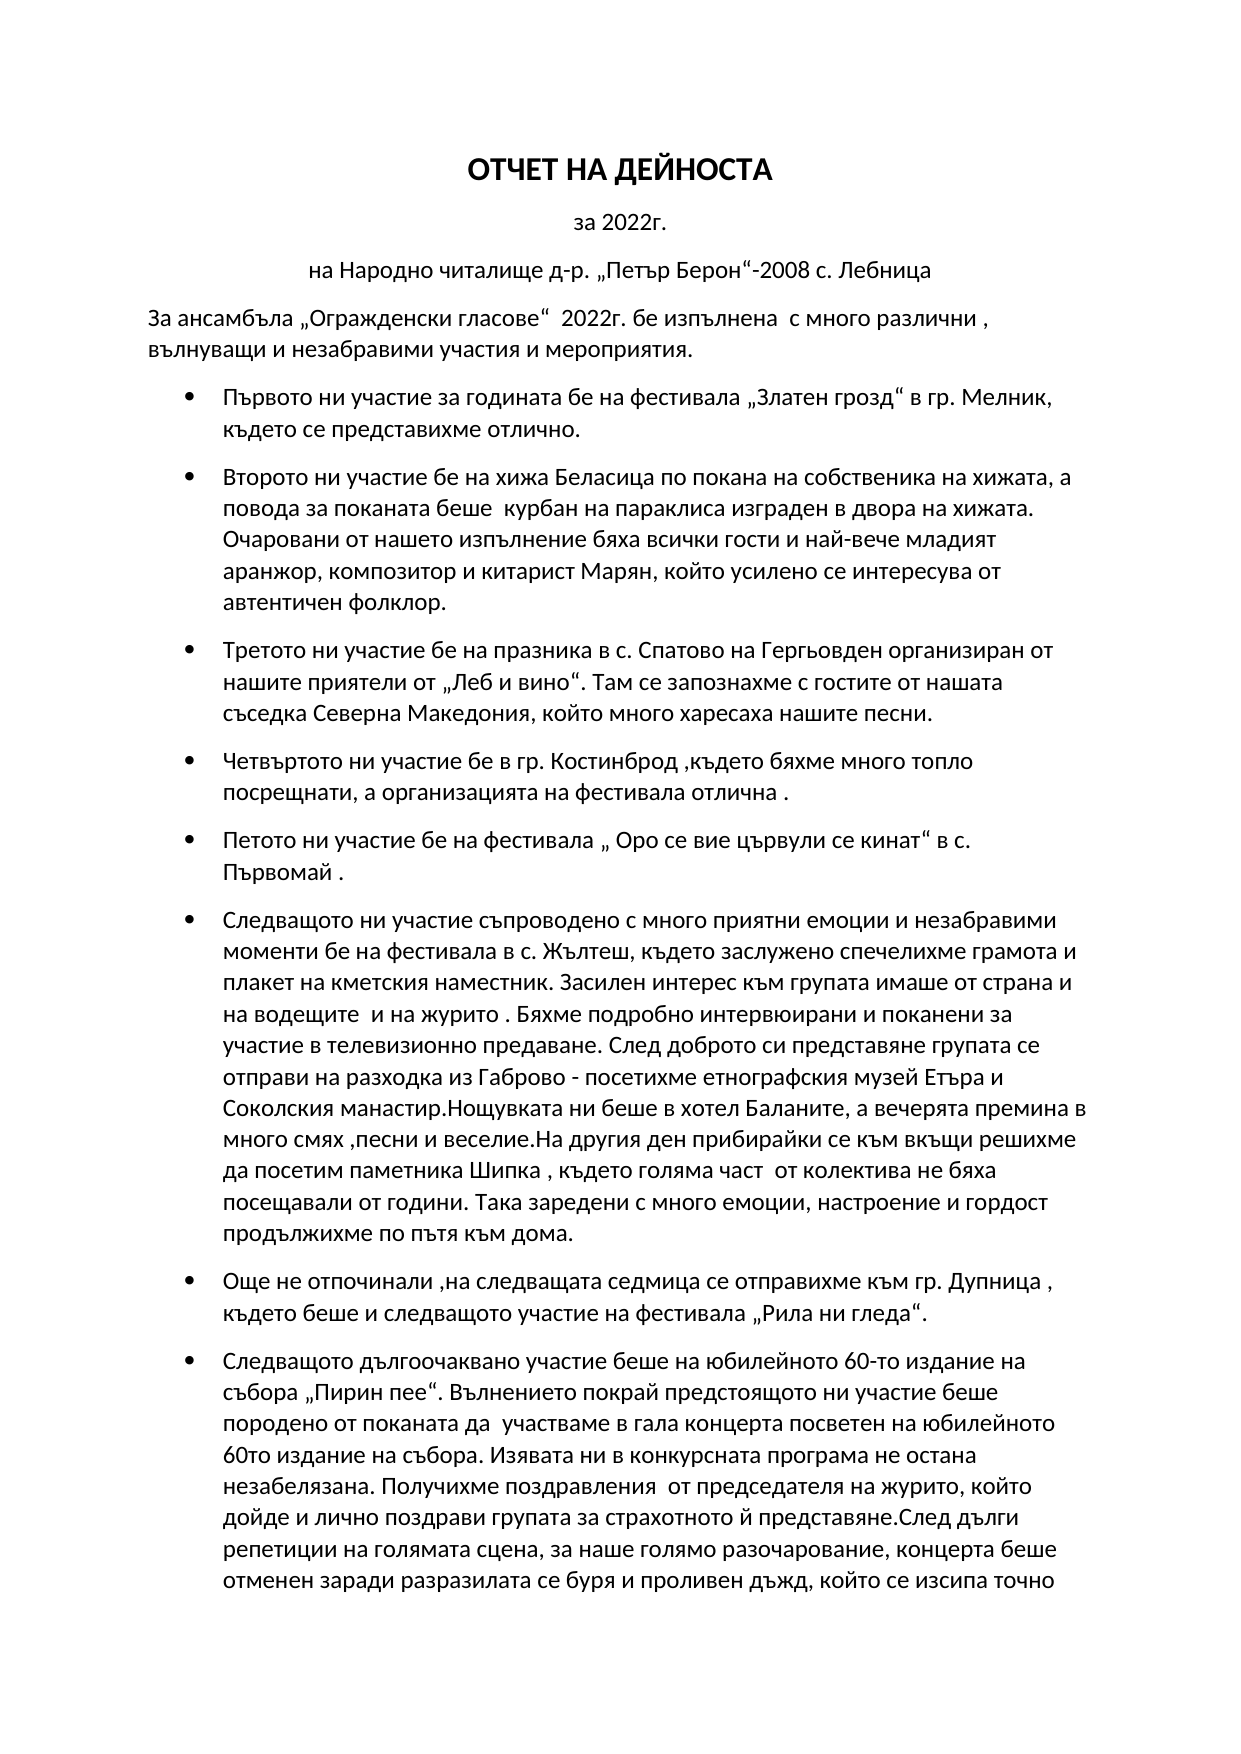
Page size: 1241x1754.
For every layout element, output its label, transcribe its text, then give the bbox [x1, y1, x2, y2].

list Първото ни участие за годината бе на фестивала „Златен грозд“ в гр. Мелник, където се представихме отлично. [185, 382, 1093, 443]
list Петото ни участие бе на фестивала „ Оро се вие цървули се кинат“ в с. Първомай . [185, 824, 1093, 886]
list Още не отпочинали ,на следващата седмица се отправихме към гр. Дупница , където беше и следващото участие на фестивала „Рила ни гледа“. [185, 1265, 1093, 1327]
text ОТЧЕТ НА ДЕЙНОСТА [148, 148, 1093, 188]
list Четвъртото ни участие бе в гр. Костинброд ,където бяхме много топло посрещнати, а организацията на фестивала отлична . [185, 745, 1093, 807]
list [185, 1345, 1093, 1595]
text на Народно читалище д-р. „Петър Берон“-2008 с. Лебница [148, 254, 1093, 285]
list Второто ни участие бе на хижа Беласица по покана на собственика на хижата, а повода за поканата беше курбан на параклиса изграден в двора на хижата. Очаровани от нашето изпълнение бяха всички гости и най-вече младият аранжор, композитор и китарист Марян, който усилено се интересува от автентичен фолклор. [185, 461, 1093, 617]
text За ансамбъла „Огражденски гласове“ 2022г. бе изпълнена с много различни , вълнуващи и незабравими участия и мероприятия. [148, 302, 1093, 364]
list Следващото ни участие съпроводено с много приятни емоции и незабравими моменти бе на фестивала в с. Жълтеш, където заслужено спечелихме грамота и плакет на кметския наместник. Засилен интерес към групата имаше от страна и на водещите и на журито . Бяхме подробно интервюирани и поканени за участие в телевизионно предаване. След доброто си представяне групата се отправи на разходка из Габрово - посетихме етнографския музей Етъра и Соколския манастир.Нощувката ни беше в хотел Баланите, а вечерята премина в много смях ,песни и веселие.На другия ден прибирайки се към вкъщи решихме да посетим паметника Шипка , където голяма част от колектива не бяха посещавали от години. Така заредени с много емоции, настроение и гордост продължихме по пътя към дома. [185, 904, 1093, 1248]
list Третото ни участие бе на празника в с. Спатово на Гергьовден организиран от нашите приятели от „Леб и вино“. Там се запознахме с гостите от нашата съседка Северна Македония, който много харесаха нашите песни. [185, 634, 1093, 728]
text за 2022г. [148, 206, 1093, 237]
